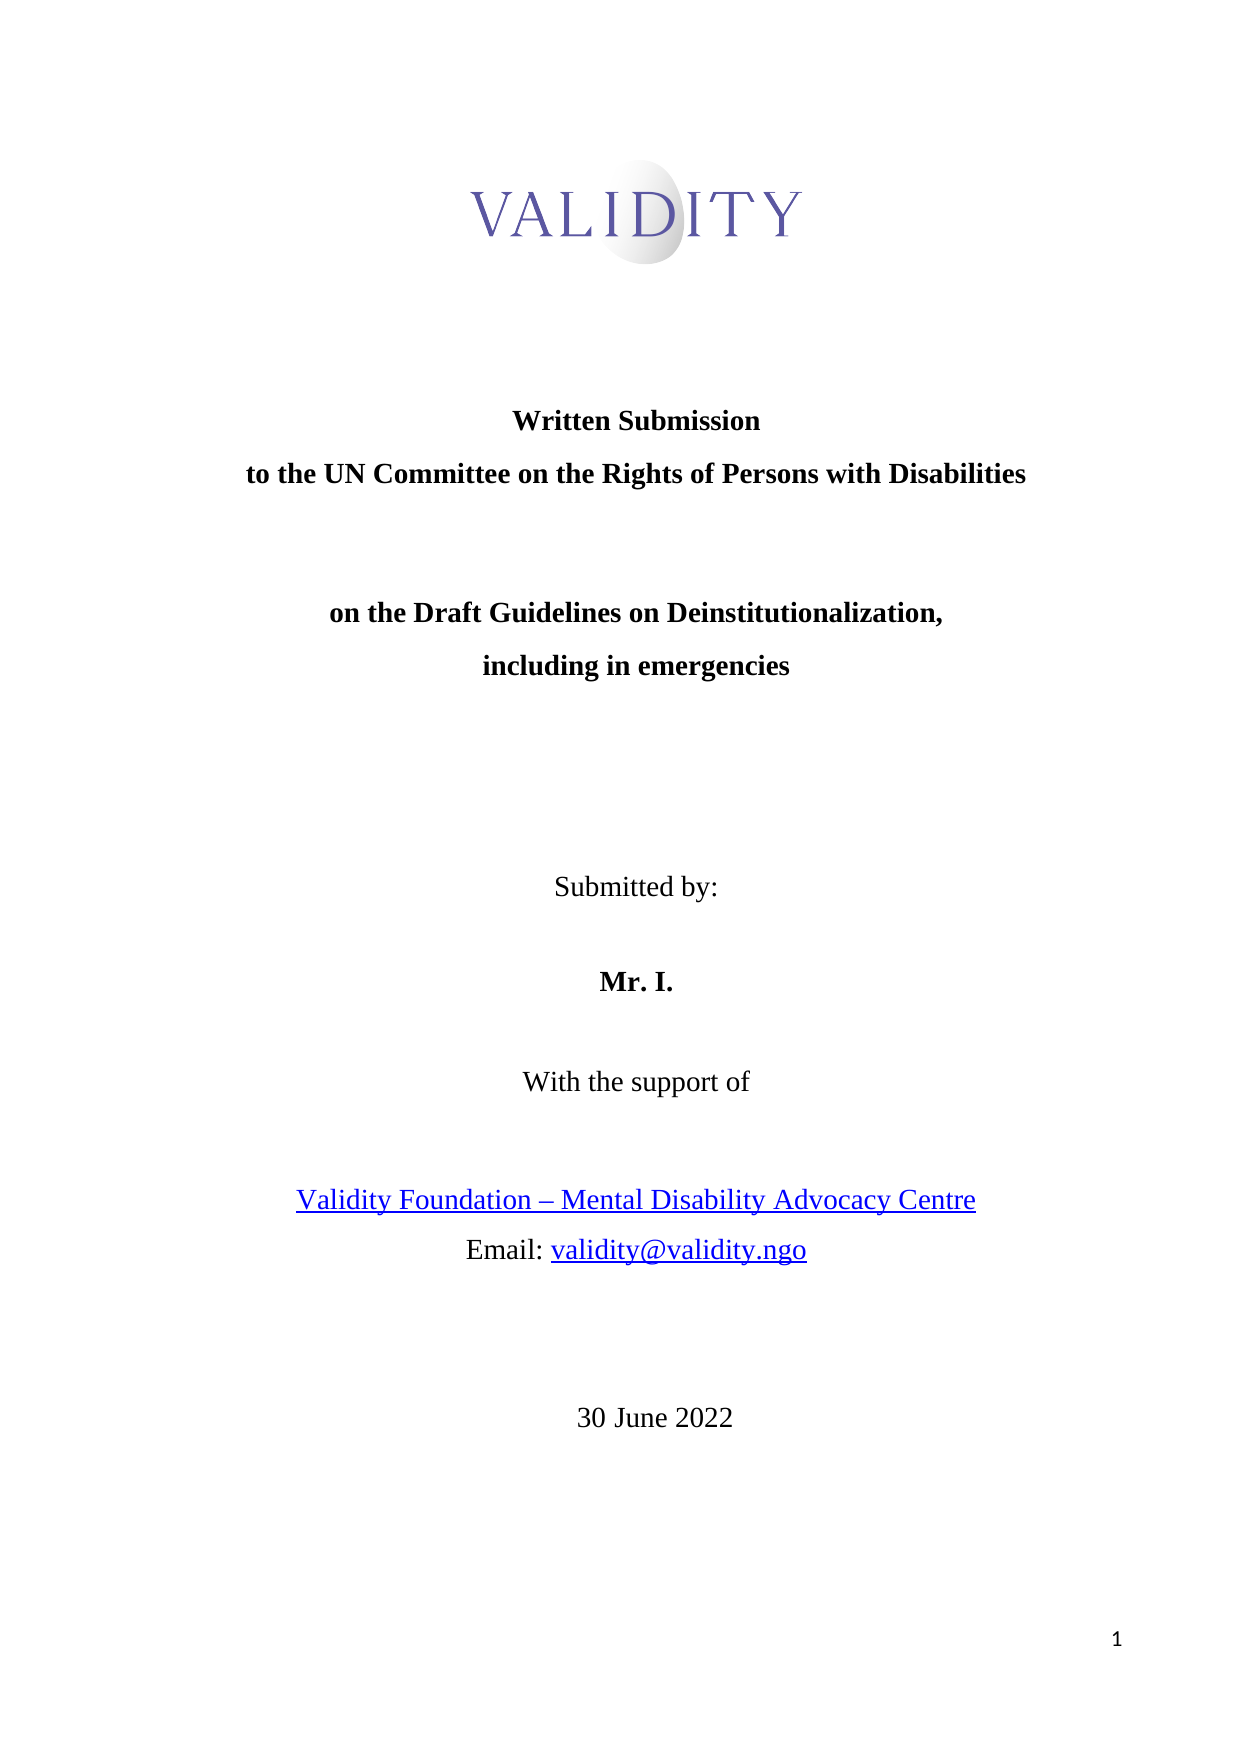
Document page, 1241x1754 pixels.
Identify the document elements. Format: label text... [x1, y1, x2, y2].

picture [469, 159, 803, 265]
text Validity Foundation – Mental Disability Advocacy Centre [150, 1182, 1122, 1215]
text With the support of [150, 1064, 1122, 1098]
list June 2022 [187, 1400, 1122, 1433]
text Submitted by: [150, 869, 1122, 930]
text to the UN Committee on the Rights of Persons with Disabilities [150, 456, 1122, 490]
text Email: validity@validity.ngo [150, 1232, 1122, 1266]
text on the Draft Guidelines on Deinstitutionalization, [150, 595, 1122, 629]
text Mr. I. [150, 964, 1122, 997]
text Written Submission [150, 403, 1122, 437]
text including in emergencies [150, 648, 1122, 682]
